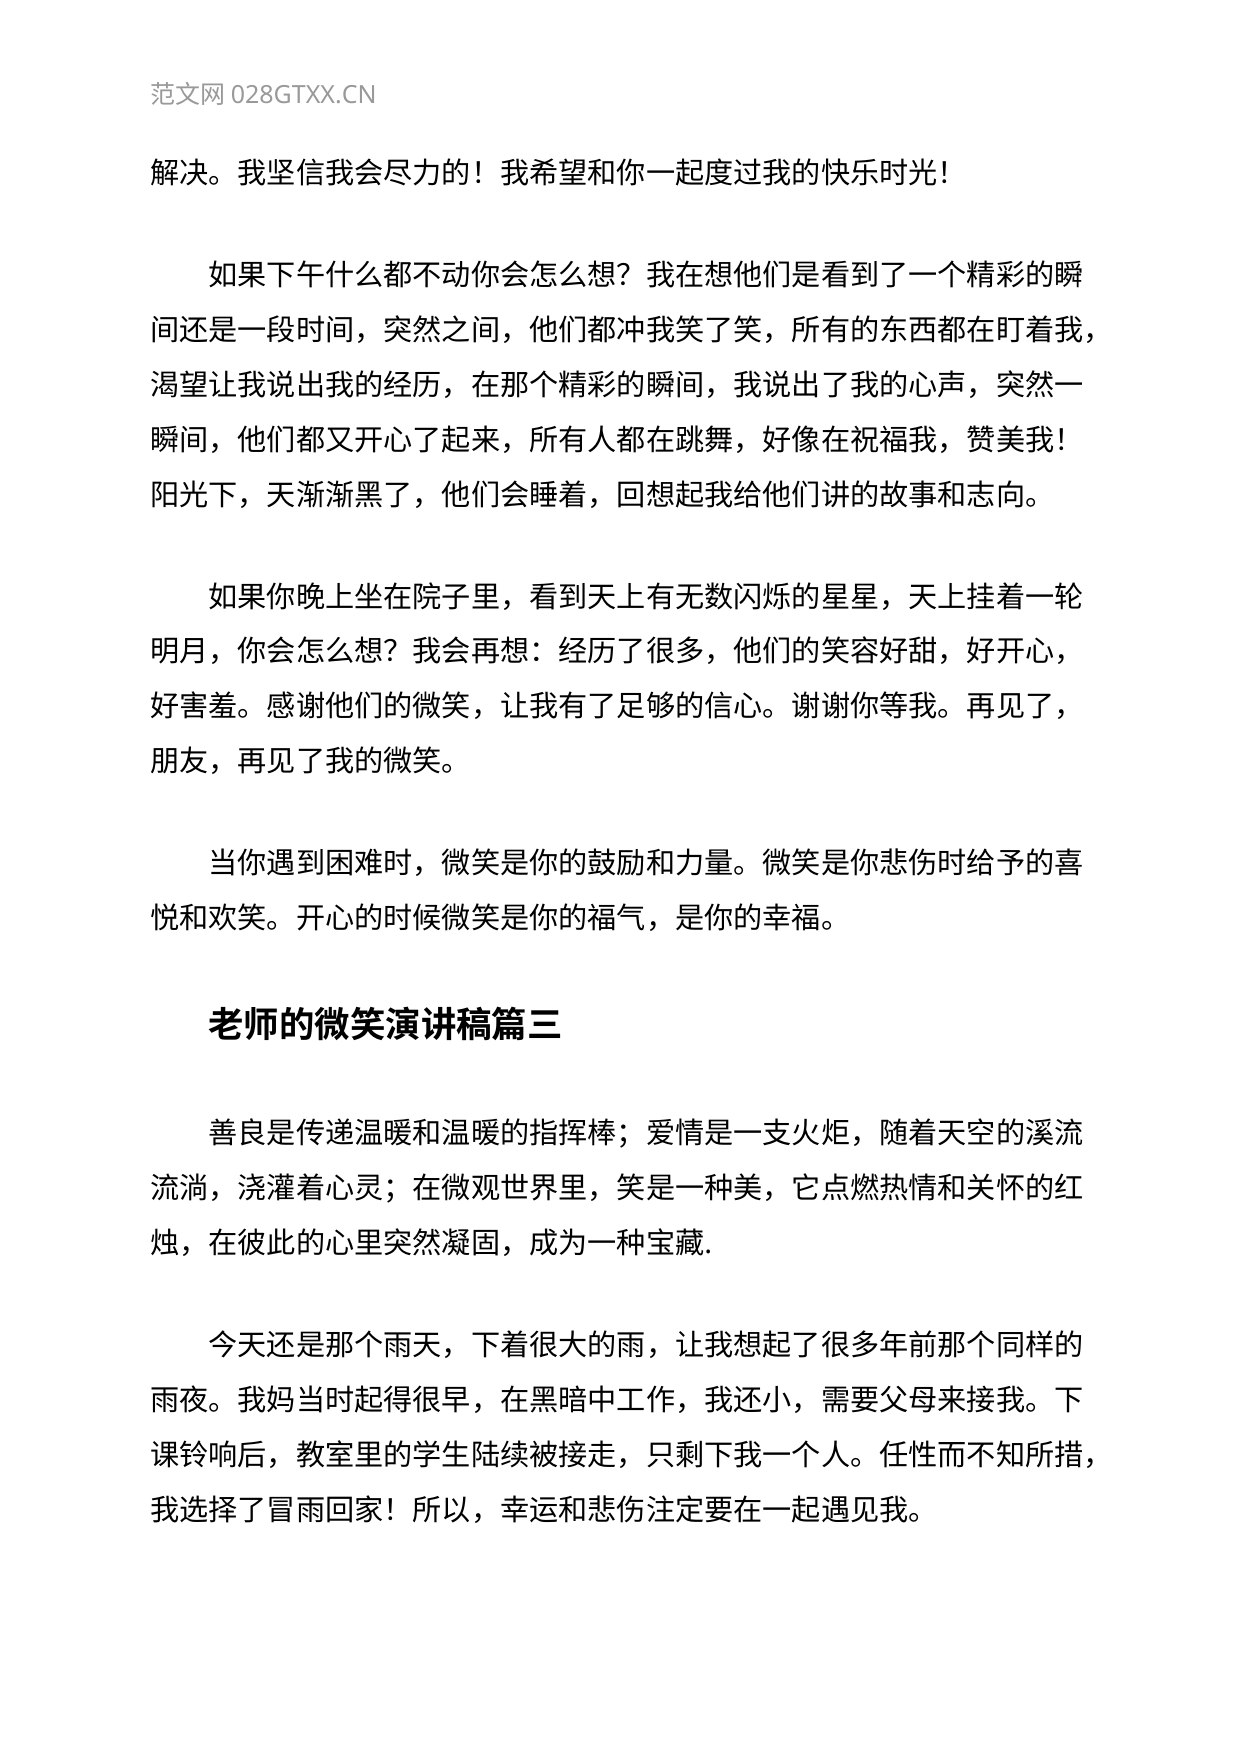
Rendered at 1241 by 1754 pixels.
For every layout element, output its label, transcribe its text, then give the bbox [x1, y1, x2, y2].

text 善良是传递温暖和温暖的指挥棒；爱情是一支火炬，随着天空的溪流流淌，浇灌着心灵；在微观世界里，笑是一种美，它点燃热情和关怀的红烛，在彼此的心里突然凝固，成为一种宝藏. [150, 1110, 1090, 1262]
text 如果你晚上坐在院子里，看到天上有无数闪烁的星星，天上挂着一轮明月，你会怎么想？我会再想：经历了很多，他们的笑容好甜，好开心，好害羞。感谢他们的微笑，让我有了足够的信心。谢谢你等我。再见了，朋友，再见了我的微笑。 [150, 573, 1090, 780]
text 老师的微笑演讲稿篇三 [150, 996, 1090, 1047]
text 今天还是那个雨天，下着很大的雨，让我想起了很多年前那个同样的雨夜。我妈当时起得很早，在黑暗中工作，我还小，需要父母来接我。下课铃响后，教室里的学生陆续被接走，只剩下我一个人。任性而不知所措，我选择了冒雨回家！所以，幸运和悲伤注定要在一起遇见我。 [150, 1321, 1090, 1528]
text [150, 150, 1090, 192]
text 如果下午什么都不动你会怎么想？我在想他们是看到了一个精彩的瞬间还是一段时间，突然之间，他们都冲我笑了笑，所有的东西都在盯着我，渴望让我说出我的经历，在那个精彩的瞬间，我说出了我的心声，突然一瞬间，他们都又开心了起来，所有人都在跳舞，好像在祝福我，赞美我！阳光下，天渐渐黑了，他们会睡着，回想起我给他们讲的故事和志向。 [150, 252, 1090, 514]
text 当你遇到困难时，微笑是你的鼓励和力量。微笑是你悲伤时给予的喜悦和欢笑。开心的时候微笑是你的福气，是你的幸福。 [150, 839, 1090, 937]
